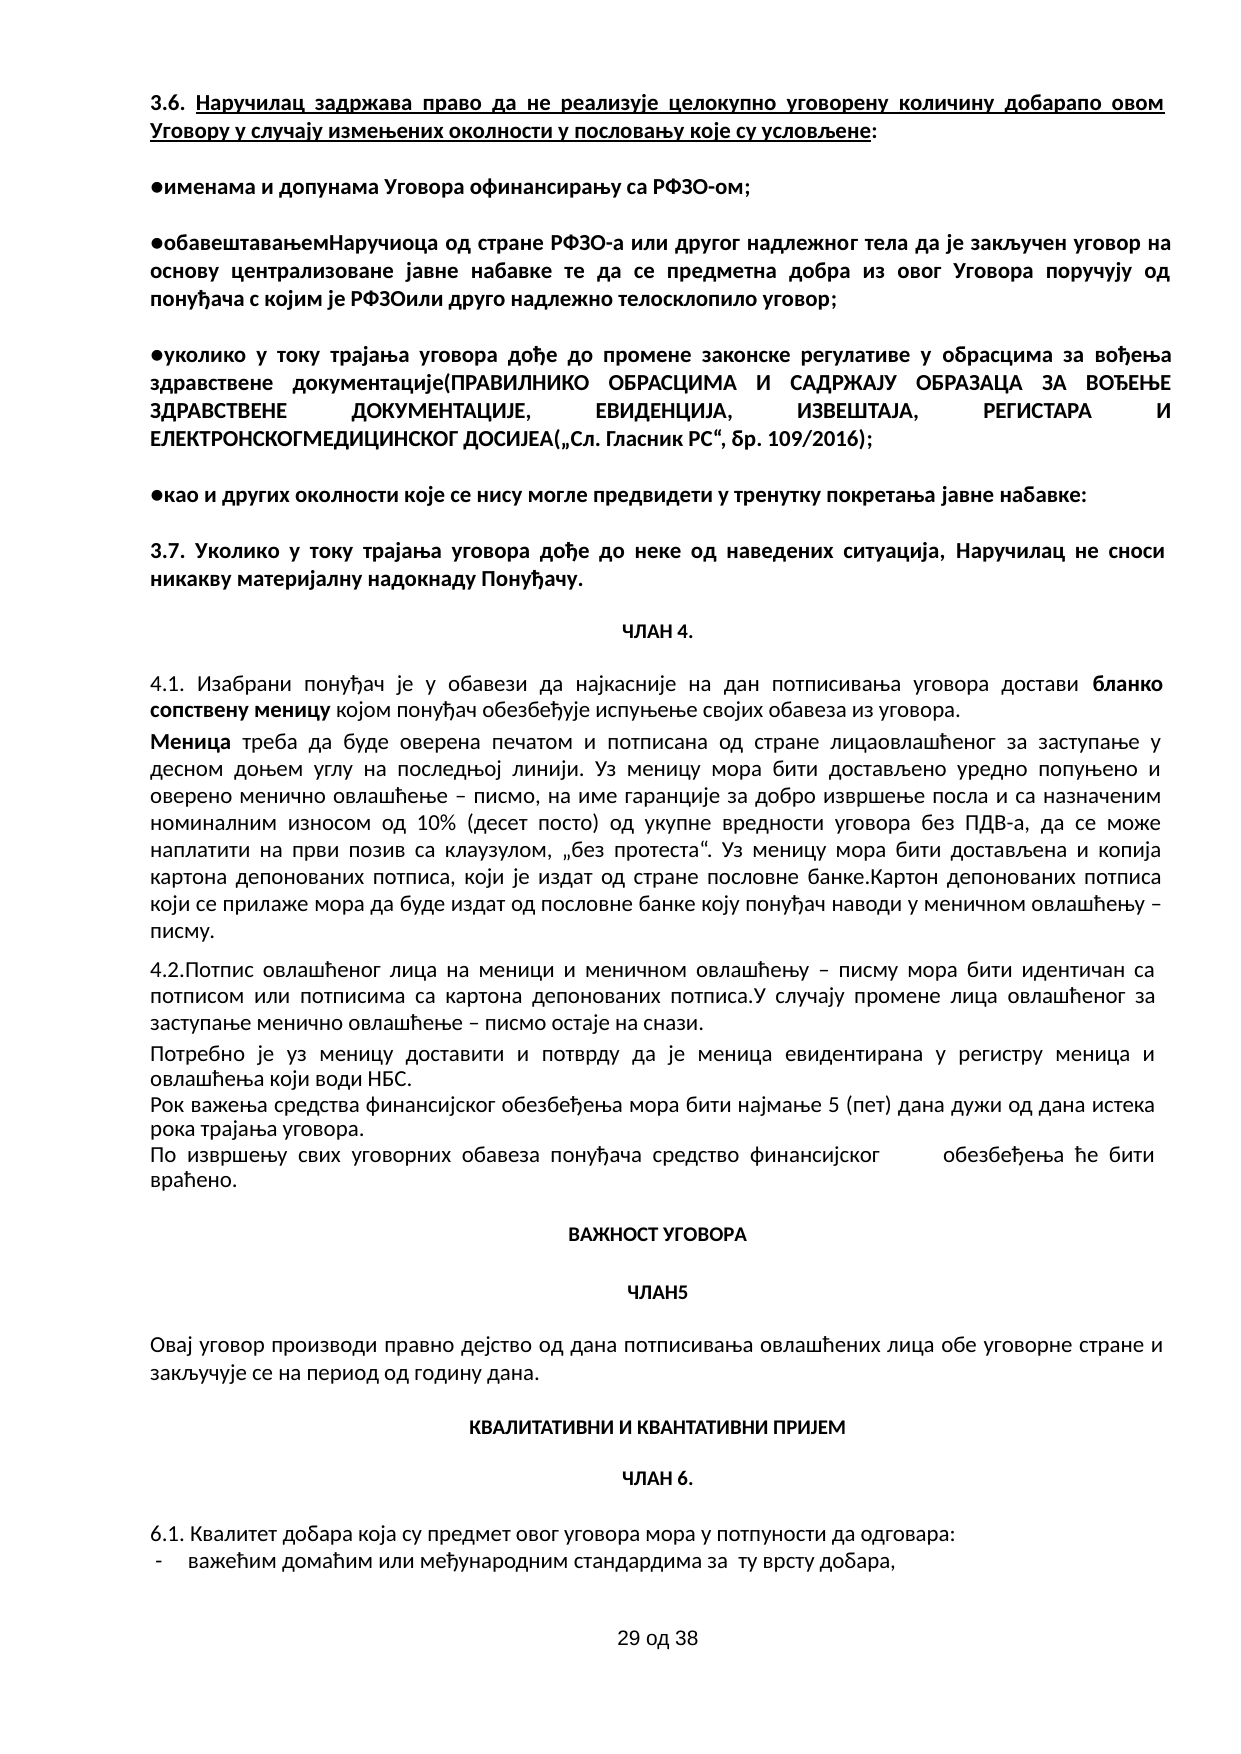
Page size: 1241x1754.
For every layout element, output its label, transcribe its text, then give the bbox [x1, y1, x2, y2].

text ●обавештавањемНаручиоца од стране РФЗО-а или другог надлежног тела да је закључен уговор на основу централизоване јавне набавке те да се предметна добра из овог Уговора поручују од понуђача с којим је РФЗОили друго надлежно телосклопило уговор; [150, 228, 1172, 312]
text 3.6. Наручилац задржава право да не реализује целокупно уговорену количину добарапо овом Уговору у случају измењених околности у пословању које су условљене: [150, 88, 1165, 144]
text КВАЛИТАТИВНИ И КВАНТАТИВНИ ПРИЈЕМ [150, 1414, 1165, 1440]
text ЧЛАН 4. [150, 618, 1165, 643]
text 4.1. Изабрани понуђач је у обавези да најкасније на дан потписивања уговора достави бланко сопствену меницу којом понуђач обезбеђује испуњење својих обавеза из уговора. [150, 671, 1163, 723]
text - важећим домаћим или међународним стандардима за ту врсту добара, [150, 1547, 1165, 1575]
text По извршењу свих уговорних обавеза понуђача средство финансијског обезбеђења ће бити враћено. [150, 1142, 1157, 1193]
text ВАЖНОСТ УГОВОРА [150, 1221, 1165, 1246]
text 3.7. Уколико у току трајања уговора дође до неке од наведених ситуација, Наручилац не сноси никакву материјалну надокнаду Понуђачу. [150, 536, 1165, 592]
text ЧЛАН5 [150, 1279, 1165, 1305]
text Меница треба да буде оверена печатом и потписана од стране лицаовлашћеног за заступање у десном доњем углу на последњој линији. Уз меницу мора бити достављено уредно попуњено и оверено менично овлашћење – писмо, на име гаранције за добро извршење посла и са назначеним номиналним износом од 10% (десет посто) од укупне вредности уговора без ПДВ-а, да се може наплатити на први позив са клаузулом, „без протеста“. Уз меницу мора бити достављена и копија картона депонованих потписа, који је издат од стране пословне банке.Картон депонованих потписа који се прилаже мора да буде издат од пословне банке коју понуђач наводи у меничном овлашћењу – писму. [150, 728, 1163, 944]
text ●као и других околности које се нису могле предвидети у тренутку покретања јавне набавке: [150, 480, 1165, 508]
text ●уколико у току трајања уговора дође до промене законске регулативе у обрасцима за вођења здравствене документације(ПРАВИЛНИКО ОБРАСЦИМА И САДРЖАЈУ ОБРАЗАЦА ЗА ВОЂЕЊЕ ЗДРАВСТВЕНЕ ДОКУМЕНТАЦИЈЕ, ЕВИДЕНЦИЈА, ИЗВЕШТАЈА, РЕГИСТАРА И ЕЛЕКТРОНСКОГМЕДИЦИНСКОГ ДОСИЈЕА(„Сл. Гласник РС“, бр. 109/2016); [150, 340, 1172, 452]
text ●именама и допунама Уговора офинансирању са РФЗО-ом; [150, 172, 1172, 200]
text 4.2.Потпис овлашћеног лица на меници и меничном овлашћењу – писму мора бити идентичан са потписом или потписима са картона депонованих потписа.У случају промене лица овлашћеног за заступање менично овлашћење – писмо остаје на снази. [150, 956, 1157, 1036]
text Овај уговор производи правно дејство од дана потписивања овлашћених лица обе уговорне стране и закључује се на период од годину дана. [150, 1330, 1165, 1386]
text Рок важења средства финансијског обезбеђења мора бити најмање 5 (пет) дана дужи од дана истека рока трајања уговора. [150, 1092, 1157, 1142]
text 6.1. Квалитет добара која су предмет овог уговора мора у потпуности да одговара: [150, 1519, 1165, 1547]
text Потребно је уз меницу доставити и потврду да је меница евидентирана у регистру меница и овлашћења који води НБС. [150, 1041, 1157, 1092]
text ЧЛАН 6. [150, 1465, 1165, 1491]
